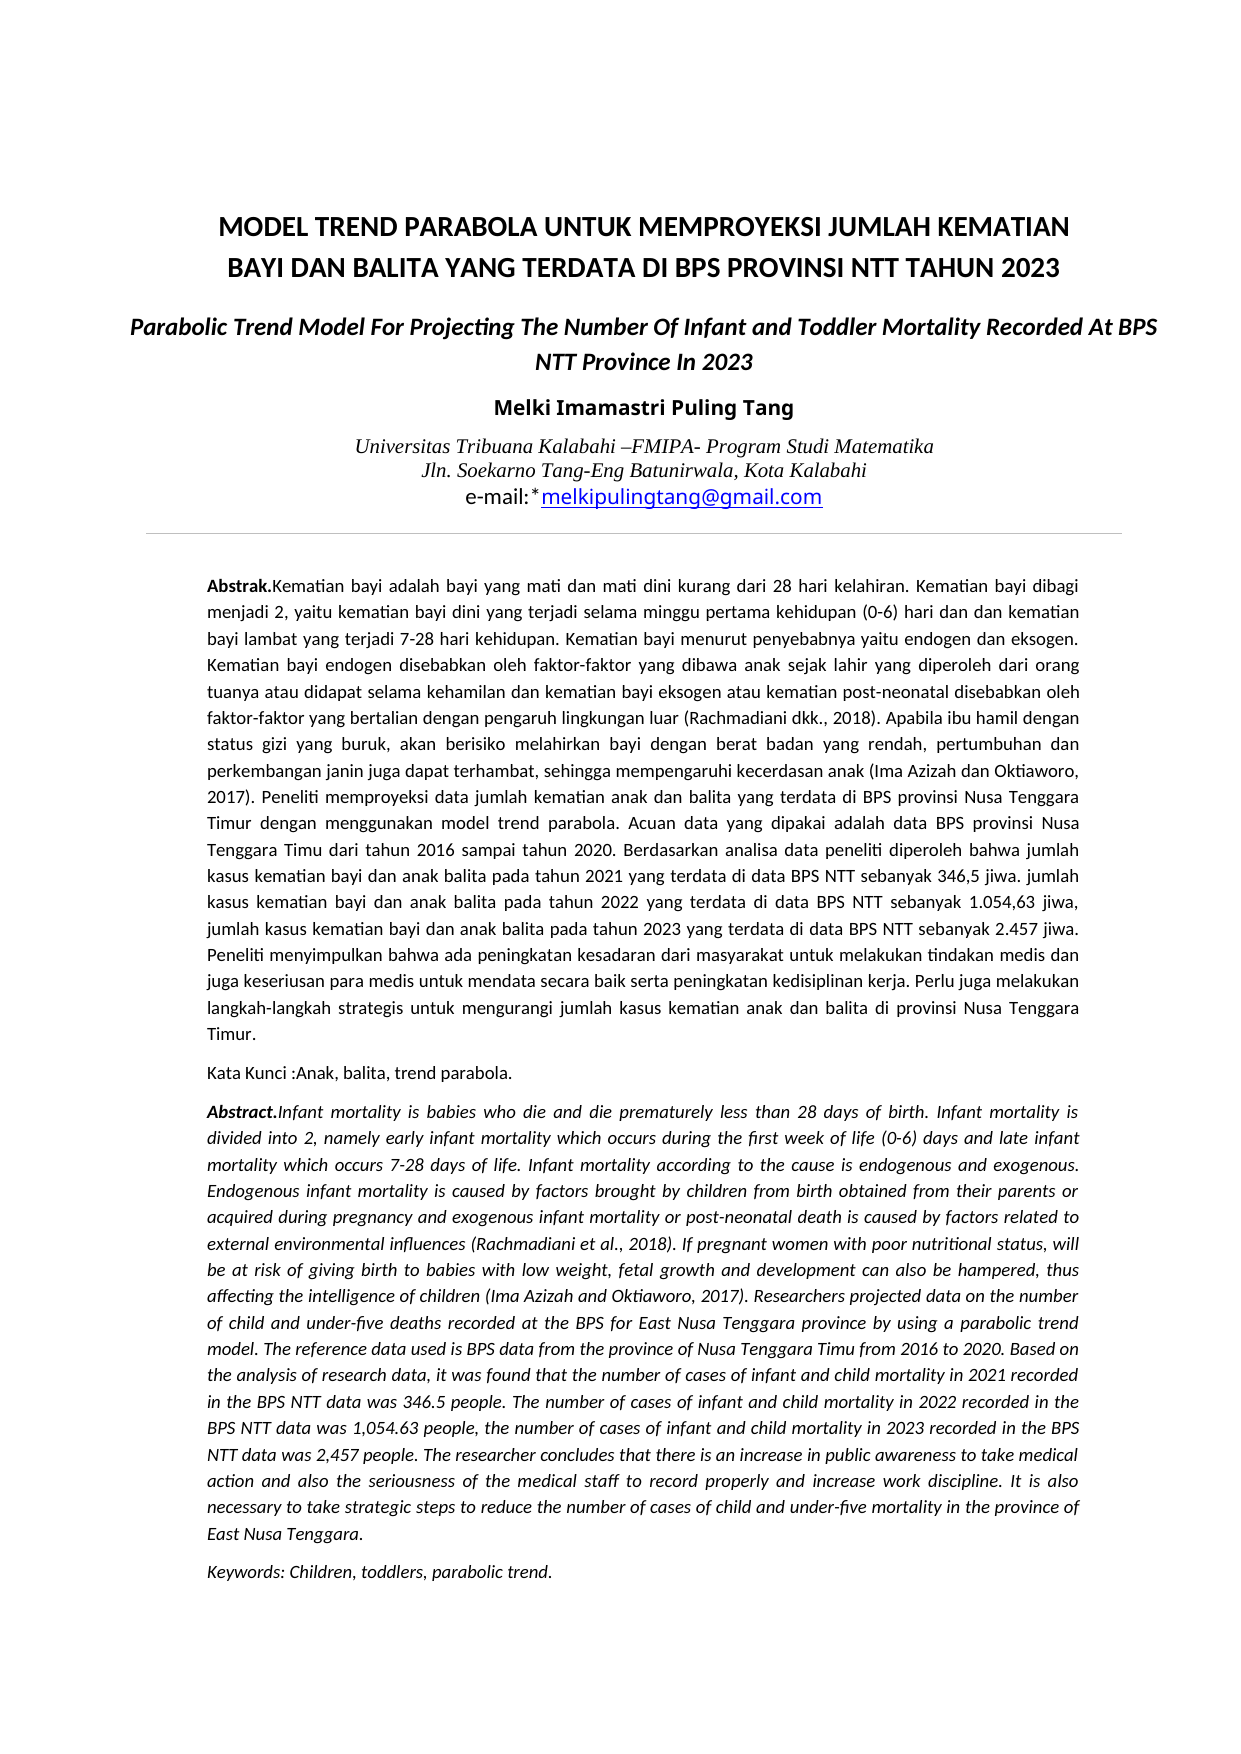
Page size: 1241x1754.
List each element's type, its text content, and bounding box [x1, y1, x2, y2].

text e-mail:*melkipulingtang@gmail.com [148, 482, 1140, 511]
text MODEL TREND PARABOLA UNTUK MEMPROYEKSI JUMLAH KEMATIAN BAYI DAN BALITA YANG TERDATA DI BPS PROVINSI NTT TAHUN 2023 [207, 208, 1081, 285]
text Parabolic Trend Model For Projecting The Number Of Infant and Toddler Mortality Recorded At BPS NTT Province In 2023 [118, 311, 1169, 376]
text Kata Kunci :Anak, balita, trend parabola. [207, 1061, 1081, 1084]
text Abstrak.Kematian bayi adalah bayi yang mati dan mati dini kurang dari 28 hari kelahiran. Kematian bayi dibagi menjadi 2, yaitu kematian bayi dini yang terjadi selama minggu pertama kehidupan (0-6) hari dan dan kematian bayi lambat yang terjadi 7-28 hari kehidupan. Kematian bayi menurut penyebabnya yaitu endogen dan eksogen. Kematian bayi endogen disebabkan oleh faktor-faktor yang dibawa anak sejak lahir yang diperoleh dari orang tuanya atau didapat selama kehamilan dan kematian bayi eksogen atau kematian post-neonatal disebabkan oleh faktor-faktor yang bertalian dengan pengaruh lingkungan luar (Rachmadiani dkk., 2018). Apabila ibu hamil dengan status gizi yang buruk, akan berisiko melahirkan bayi dengan berat badan yang rendah, pertumbuhan dan perkembangan janin juga dapat terhambat, sehingga mempengaruhi kecerdasan anak (Ima Azizah dan Oktiaworo, 2017). Peneliti memproyeksi data jumlah kematian anak dan balita yang terdata di BPS provinsi Nusa Tenggara Timur dengan menggunakan model trend parabola. Acuan data yang dipakai adalah data BPS provinsi Nusa Tenggara Timu dari tahun 2016 sampai tahun 2020. Berdasarkan analisa data peneliti diperoleh bahwa jumlah kasus kematian bayi dan anak balita pada tahun 2021 yang terdata di data BPS NTT sebanyak 346,5 jiwa. jumlah kasus kematian bayi dan anak balita pada tahun 2022 yang terdata di data BPS NTT sebanyak 1.054,63 jiwa, jumlah kasus kematian bayi dan anak balita pada tahun 2023 yang terdata di data BPS NTT sebanyak 2.457 jiwa. Peneliti menyimpulkan bahwa ada peningkatan kesadaran dari masyarakat untuk melakukan tindakan medis dan juga keseriusan para medis untuk mendata secara baik serta peningkatan kedisiplinan kerja. Perlu juga melakukan langkah-langkah strategis untuk mengurangi jumlah kasus kematian anak dan balita di provinsi Nusa Tenggara Timur. [207, 574, 1081, 1045]
text Keywords: Children, toddlers, parabolic trend. [207, 1561, 1081, 1583]
text Universitas Tribuana Kalabahi –FMIPA- Program Studi Matematika [207, 434, 1081, 458]
text Abstract.Infant mortality is babies who die and die prematurely less than 28 days of birth. Infant mortality is divided into 2, namely early infant mortality which occurs during the first week of life (0-6) days and late infant mortality which occurs 7-28 days of life. Infant mortality according to the cause is endogenous and exogenous. Endogenous infant mortality is caused by factors brought by children from birth obtained from their parents or acquired during pregnancy and exogenous infant mortality or post-neonatal death is caused by factors related to external environmental influences (Rachmadiani et al., 2018). If pregnant women with poor nutritional status, will be at risk of giving birth to babies with low weight, fetal growth and development can also be hampered, thus affecting the intelligence of children (Ima Azizah and Oktiaworo, 2017). Researchers projected data on the number of child and under-five deaths recorded at the BPS for East Nusa Tenggara province by using a parabolic trend model. The reference data used is BPS data from the province of Nusa Tenggara Timu from 2016 to 2020. Based on the analysis of research data, it was found that the number of cases of infant and child mortality in 2021 recorded in the BPS NTT data was 346.5 people. The number of cases of infant and child mortality in 2022 recorded in the BPS NTT data was 1,054.63 people, the number of cases of infant and child mortality in 2023 recorded in the BPS NTT data was 2,457 people. The researcher concludes that there is an increase in public awareness to take medical action and also the seriousness of the medical staff to record properly and increase work discipline. It is also necessary to take strategic steps to reduce the number of cases of child and under-five mortality in the province of East Nusa Tenggara. [207, 1100, 1081, 1545]
text Melki Imamastri Puling Tang [148, 393, 1140, 422]
text Jln. Soekarno Tang-Eng Batunirwala, Kota Kalabahi [207, 458, 1081, 482]
